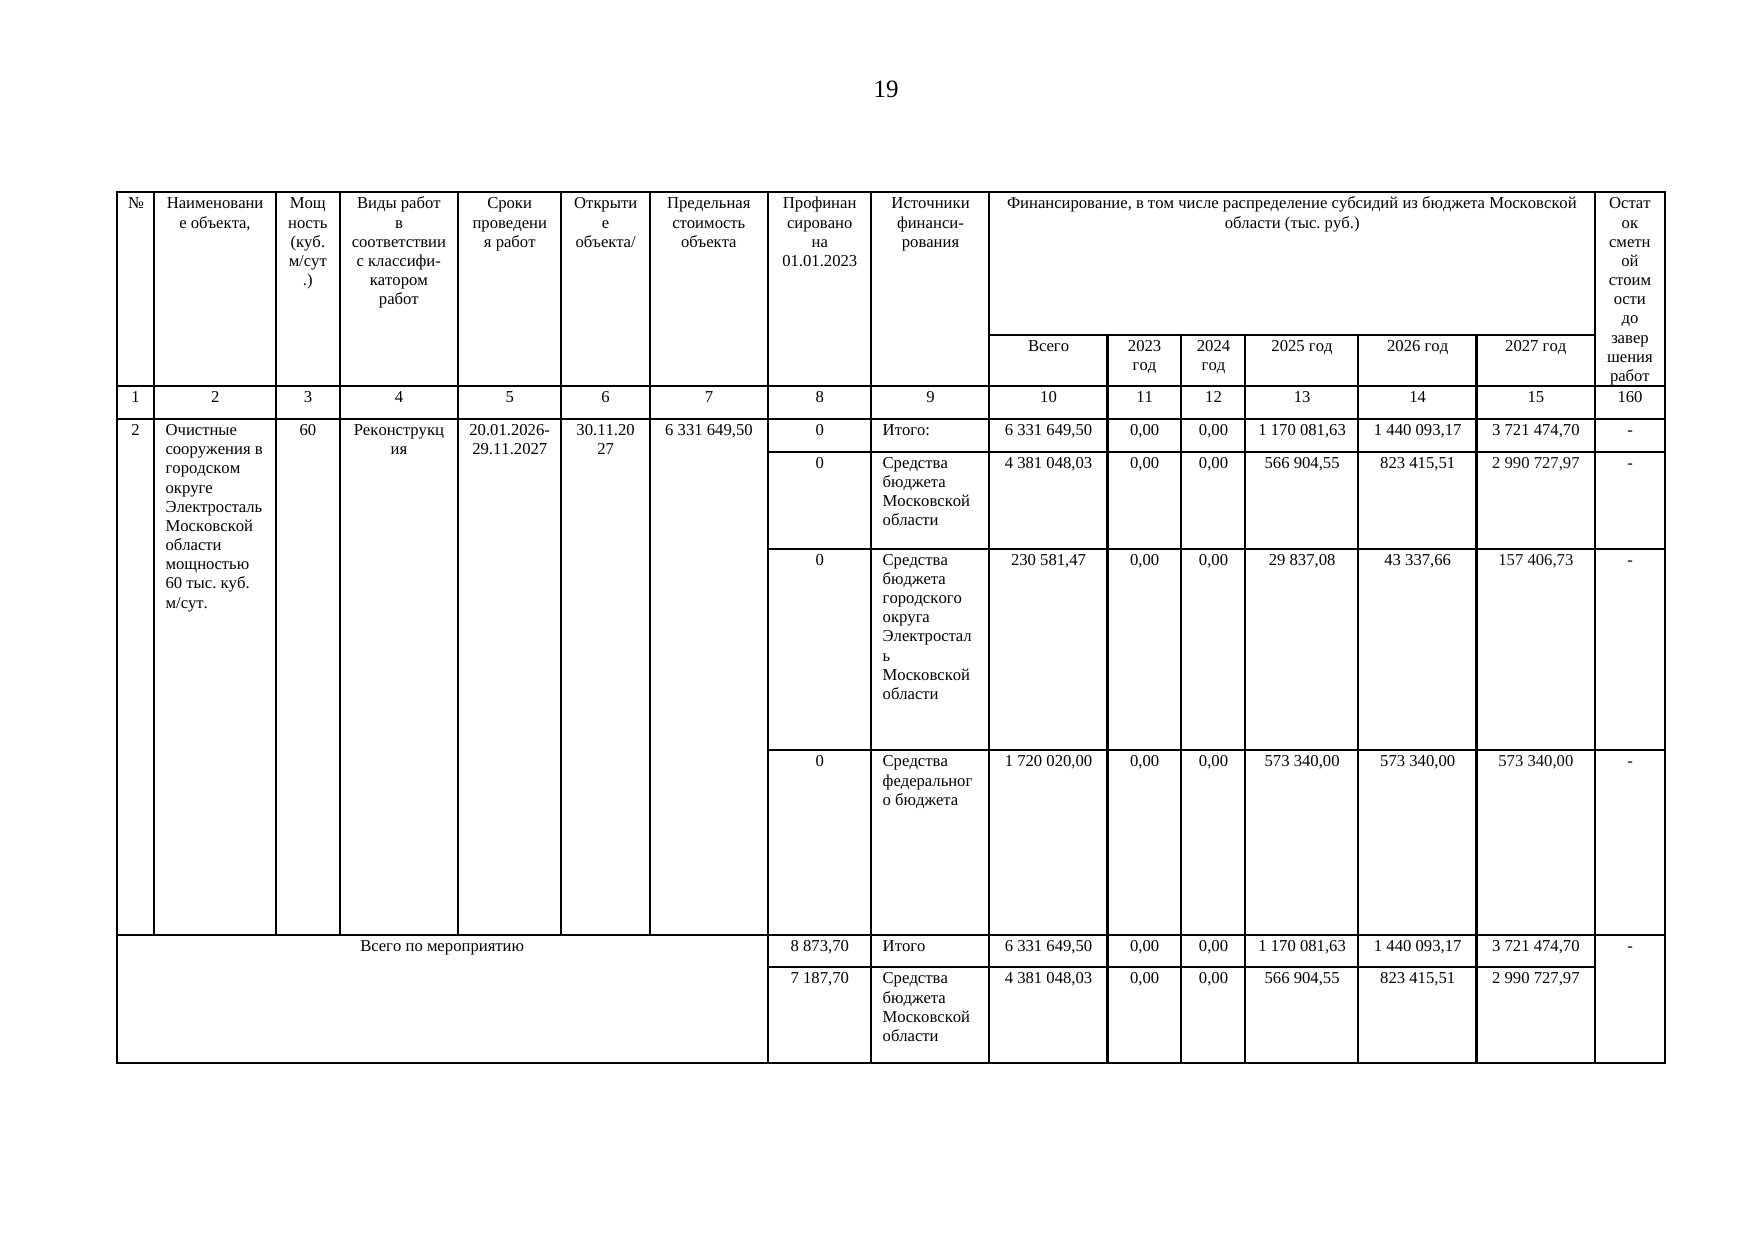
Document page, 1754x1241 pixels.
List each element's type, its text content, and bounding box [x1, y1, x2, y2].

table_cell 29 837,08 [1246, 550, 1357, 749]
table_cell 0,00 [1109, 453, 1180, 547]
table_cell 2026 год [1359, 336, 1475, 385]
table_cell Средства бюджета Московской области [872, 968, 988, 1062]
table_cell 5 [459, 387, 560, 418]
table_cell 6 [562, 387, 649, 418]
table_header № [118, 193, 153, 385]
table_header Виды работ в соответствии с классифи-катором работ [341, 193, 457, 385]
table_cell 573 340,00 [1478, 751, 1594, 933]
table_cell 2 [118, 420, 153, 933]
table_cell 14 [1359, 387, 1475, 418]
table_cell 160 [1596, 387, 1664, 418]
table_cell 6 331 649,50 [651, 420, 767, 933]
table_cell 573 340,00 [1359, 751, 1475, 933]
table_cell 230 581,47 [990, 550, 1106, 749]
table_cell 2024 год [1182, 336, 1244, 385]
table_cell 7 187,70 [769, 968, 870, 1062]
table_cell - [1596, 936, 1664, 1062]
table_cell 2027 год [1478, 336, 1594, 385]
table_header Финансирование, в том числе распределение субсидий из бюджета Московской области (тыс. руб.) [990, 193, 1594, 333]
table_cell 3 721 474,70 [1478, 420, 1594, 451]
table_cell 0 [769, 550, 870, 749]
table_cell 0,00 [1109, 968, 1180, 1062]
table_cell - [1596, 453, 1664, 547]
table_cell 0 [769, 420, 870, 451]
table_cell 8 873,70 [769, 936, 870, 966]
table_cell 7 [651, 387, 767, 418]
table_cell Всего [990, 336, 1106, 385]
table_cell 13 [1246, 387, 1357, 418]
table_cell Средства федерального бюджета [872, 751, 988, 933]
table_cell 0,00 [1182, 751, 1244, 933]
table_cell 2 990 727,97 [1478, 453, 1594, 547]
table_cell 6 331 649,50 [990, 420, 1106, 451]
table_cell 0,00 [1182, 420, 1244, 451]
table_cell 1 720 020,00 [990, 751, 1106, 933]
table_cell 0,00 [1182, 968, 1244, 1062]
table_cell 4 381 048,03 [990, 968, 1106, 1062]
table_cell 0,00 [1109, 936, 1180, 966]
table_cell 12 [1182, 387, 1244, 418]
table_cell 43 337,66 [1359, 550, 1475, 749]
table_cell 0 [769, 453, 870, 547]
table_cell 1 170 081,63 [1246, 420, 1357, 451]
table_cell 0 [769, 751, 870, 933]
table_header Сроки проведения работ [459, 193, 560, 385]
table_cell 20.01.2026-29.11.2027 [459, 420, 560, 933]
table_header Предельная стоимость объекта [651, 193, 767, 385]
table_header Источники финанси-рования [872, 193, 988, 385]
table_cell 1 440 093,17 [1359, 936, 1475, 966]
table_cell - [1596, 550, 1664, 749]
table_cell 0,00 [1182, 453, 1244, 547]
table_cell 4 381 048,03 [990, 453, 1106, 547]
table_cell 0,00 [1182, 936, 1244, 966]
table_cell 2 [155, 387, 275, 418]
table_cell 3 [277, 387, 339, 418]
table_cell 823 415,51 [1359, 453, 1475, 547]
table_cell 1 440 093,17 [1359, 420, 1475, 451]
table_header Профинансировано на 01.01.2023 [769, 193, 870, 385]
table_cell 2 990 727,97 [1478, 968, 1594, 1062]
table_cell 8 [769, 387, 870, 418]
table_cell 566 904,55 [1246, 968, 1357, 1062]
table_cell Итого: [872, 420, 988, 451]
table_cell - [1596, 420, 1664, 451]
table_cell 2023 год [1109, 336, 1180, 385]
table_cell 0,00 [1109, 420, 1180, 451]
table_cell 10 [990, 387, 1106, 418]
table_cell 566 904,55 [1246, 453, 1357, 547]
table_cell Всего по мероприятию [118, 936, 767, 1062]
table_cell 30.11.2027 [562, 420, 649, 933]
table_cell Итого [872, 936, 988, 966]
table_cell 573 340,00 [1246, 751, 1357, 933]
table_cell 823 415,51 [1359, 968, 1475, 1062]
table_cell 1 170 081,63 [1246, 936, 1357, 966]
table_cell 2025 год [1246, 336, 1357, 385]
table_cell Средства бюджета Московской области [872, 453, 988, 547]
table_cell 0,00 [1182, 550, 1244, 749]
table_cell Реконструкция [341, 420, 457, 933]
table_header Наименование объекта, [155, 193, 275, 385]
table_cell Очистные сооружения в городском округе Электросталь Московской области мощностью 60 тыс. куб. м/сут. [155, 420, 275, 933]
table_cell Средства бюджета городского округа Электросталь Московской области [872, 550, 988, 749]
table_header Остаток сметной стоимости до завершения работ [1596, 193, 1664, 385]
table_cell 11 [1109, 387, 1180, 418]
table_cell 15 [1478, 387, 1594, 418]
table_cell 1 [118, 387, 153, 418]
table_cell 0,00 [1109, 751, 1180, 933]
table_cell 0,00 [1109, 550, 1180, 749]
table_cell 60 [277, 420, 339, 933]
table_cell 9 [872, 387, 988, 418]
table_cell 6 331 649,50 [990, 936, 1106, 966]
table_cell - [1596, 751, 1664, 933]
table_cell 157 406,73 [1478, 550, 1594, 749]
table_header Мощность (куб.м/сут.) [277, 193, 339, 385]
table_cell 4 [341, 387, 457, 418]
table_cell 3 721 474,70 [1478, 936, 1594, 966]
table_header Открытие объекта/ [562, 193, 649, 385]
